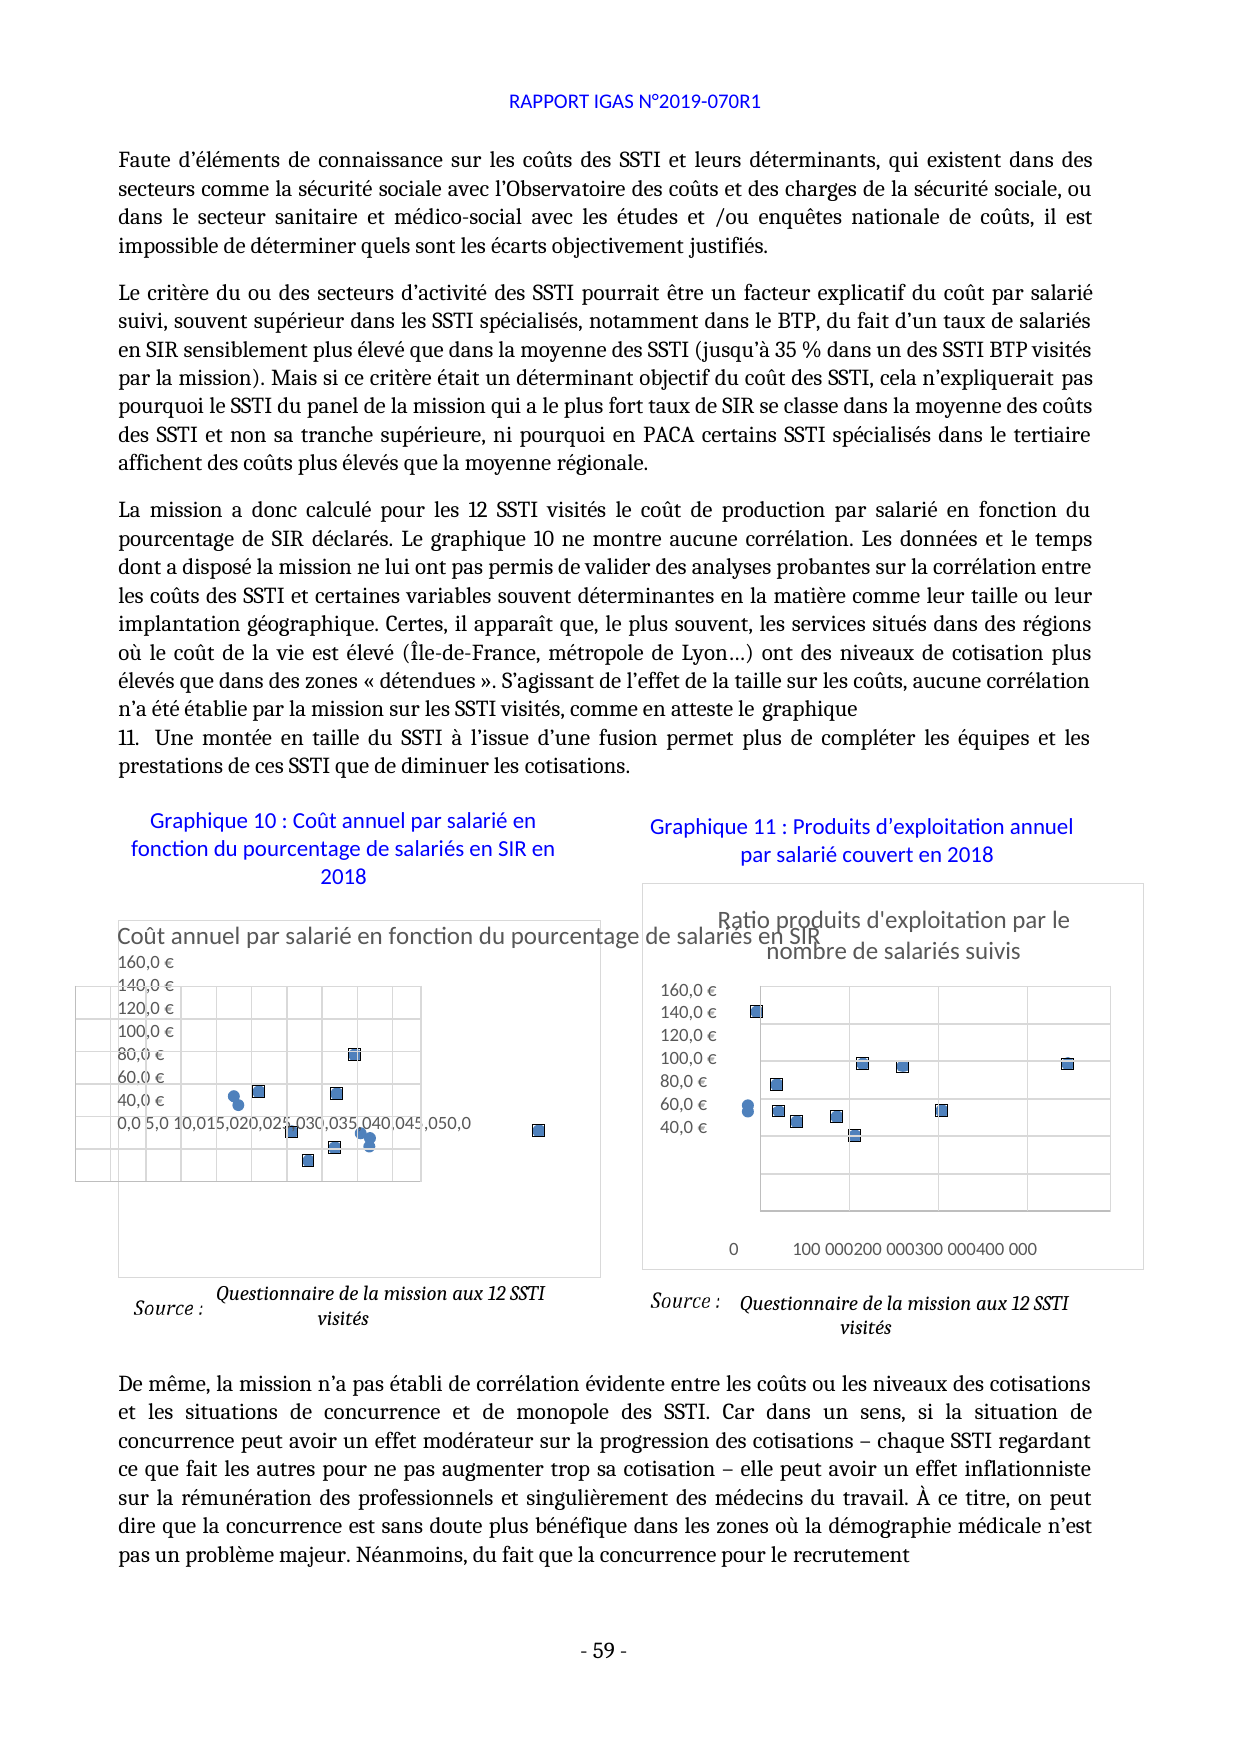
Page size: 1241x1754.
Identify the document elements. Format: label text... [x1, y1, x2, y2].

picture [791, 1116, 802, 1127]
picture [850, 1137, 860, 1141]
text Graphique 11 : Produits d’exploitation annuel par salarié couvert en 2018 [650, 812, 1103, 868]
picture [831, 1111, 842, 1122]
picture [1062, 1062, 1073, 1069]
picture [897, 1062, 908, 1072]
text Graphique 10 : Coût annuel par salarié en fonction du pourcentage de salariés en SIR en 2018 [131, 806, 556, 890]
picture [349, 1052, 357, 1060]
text Questionnaire de la mission aux 12 SSTI [206, 1281, 554, 1306]
text La mission a donc calculé pour les 12 SSTI visités le coût de production par salarié en fonction du pourcentage de SIR déclarés. Le graphique 10 ne montre aucune corrélation. Les données et le temps dont a disposé la mission ne lui ont pas permis de valider des analyses probantes sur la corrélation entre les coûts des SSTI et certaines variables souvent déterminantes en la matière comme leur taille ou leur implantation géographique. Certes, il apparaît que, le plus souvent, les services situés dans des régions où le coût de la vie est élevé (Île-de-France, métropole de Lyon…) ont des niveaux de cotisation plus élevés que dans des zones « détendues ». S’agissant de l’effet de la taille sur les coûts, aucune corrélation n’a été établie par la mission sur les SSTI visités, comme en atteste le graphique [118, 497, 1093, 723]
picture [331, 1088, 342, 1099]
text visités [132, 1306, 554, 1330]
picture [650, 1292, 720, 1308]
picture [533, 1125, 544, 1136]
picture [253, 1086, 264, 1097]
picture [329, 1142, 340, 1148]
picture [857, 1062, 868, 1069]
text Le critère du ou des secteurs d’activité des SSTI pourrait être un facteur explicatif du coût par salarié suivi, souvent supérieur dans les SSTI spécialisés, notamment dans le BTP, du fait d’un taux de salariés en SIR sensiblement plus élevé que dans la moyenne des SSTI (jusqu’à 35 % dans un des SSTI BTP visités par la mission). Mais si ce critère était un déterminant objectif du coût des SSTI, cela n’expliquerait pas pourquoi le SSTI du panel de la mission qui a le plus fort taux de SIR se classe dans la moyenne des coûts des SSTI et non sa tranche supérieure, ni pourquoi en PACA certains SSTI spécialisés dans le tertiaire affichent des coûts plus élevés que la moyenne régionale. [118, 279, 1093, 476]
picture [133, 1300, 203, 1315]
text Questionnaire de la mission aux 12 SSTI visités [739, 1292, 1085, 1340]
text De même, la mission n’a pas établi de corrélation évidente entre les coûts ou les niveaux des cotisations et les situations de concurrence et de monopole des SSTI. Car dans un sens, si la situation de concurrence peut avoir un effet modérateur sur la progression des cotisations – chaque SSTI regardant ce que fait les autres pour ne pas augmenter trop sa cotisation – elle peut avoir un effet inflationniste sur la rémunération des professionnels et singulièrement des médecins du travail. À ce titre, on peut dire que la concurrence est sans doute plus bénéfique dans les zones où la démographie médicale n’est pas un problème majeur. Néanmoins, du fait que la concurrence pour le recrutement [118, 1371, 1093, 1568]
list Une montée en taille du SSTI à l’issue d’une fusion permet plus de compléter les équipes et les prestations de ces SSTI que de diminuer les cotisations. [118, 725, 1092, 779]
picture [303, 1155, 313, 1166]
picture [288, 1127, 297, 1137]
text Faute d’éléments de connaissance sur les coûts des SSTI et leurs déterminants, qui existent dans des secteurs comme la sécurité sociale avec l’Observatoire des coûts et des charges de la sécurité sociale, ou dans le secteur sanitaire et médico-social avec les études et /ou enquêtes nationale de coûts, il est impossible de déterminer quels sont les écarts objectivement justifiés. [118, 147, 1093, 259]
picture [771, 1079, 782, 1090]
picture [773, 1106, 784, 1116]
picture [850, 1130, 860, 1135]
picture [751, 1006, 760, 1017]
picture [939, 1105, 947, 1116]
